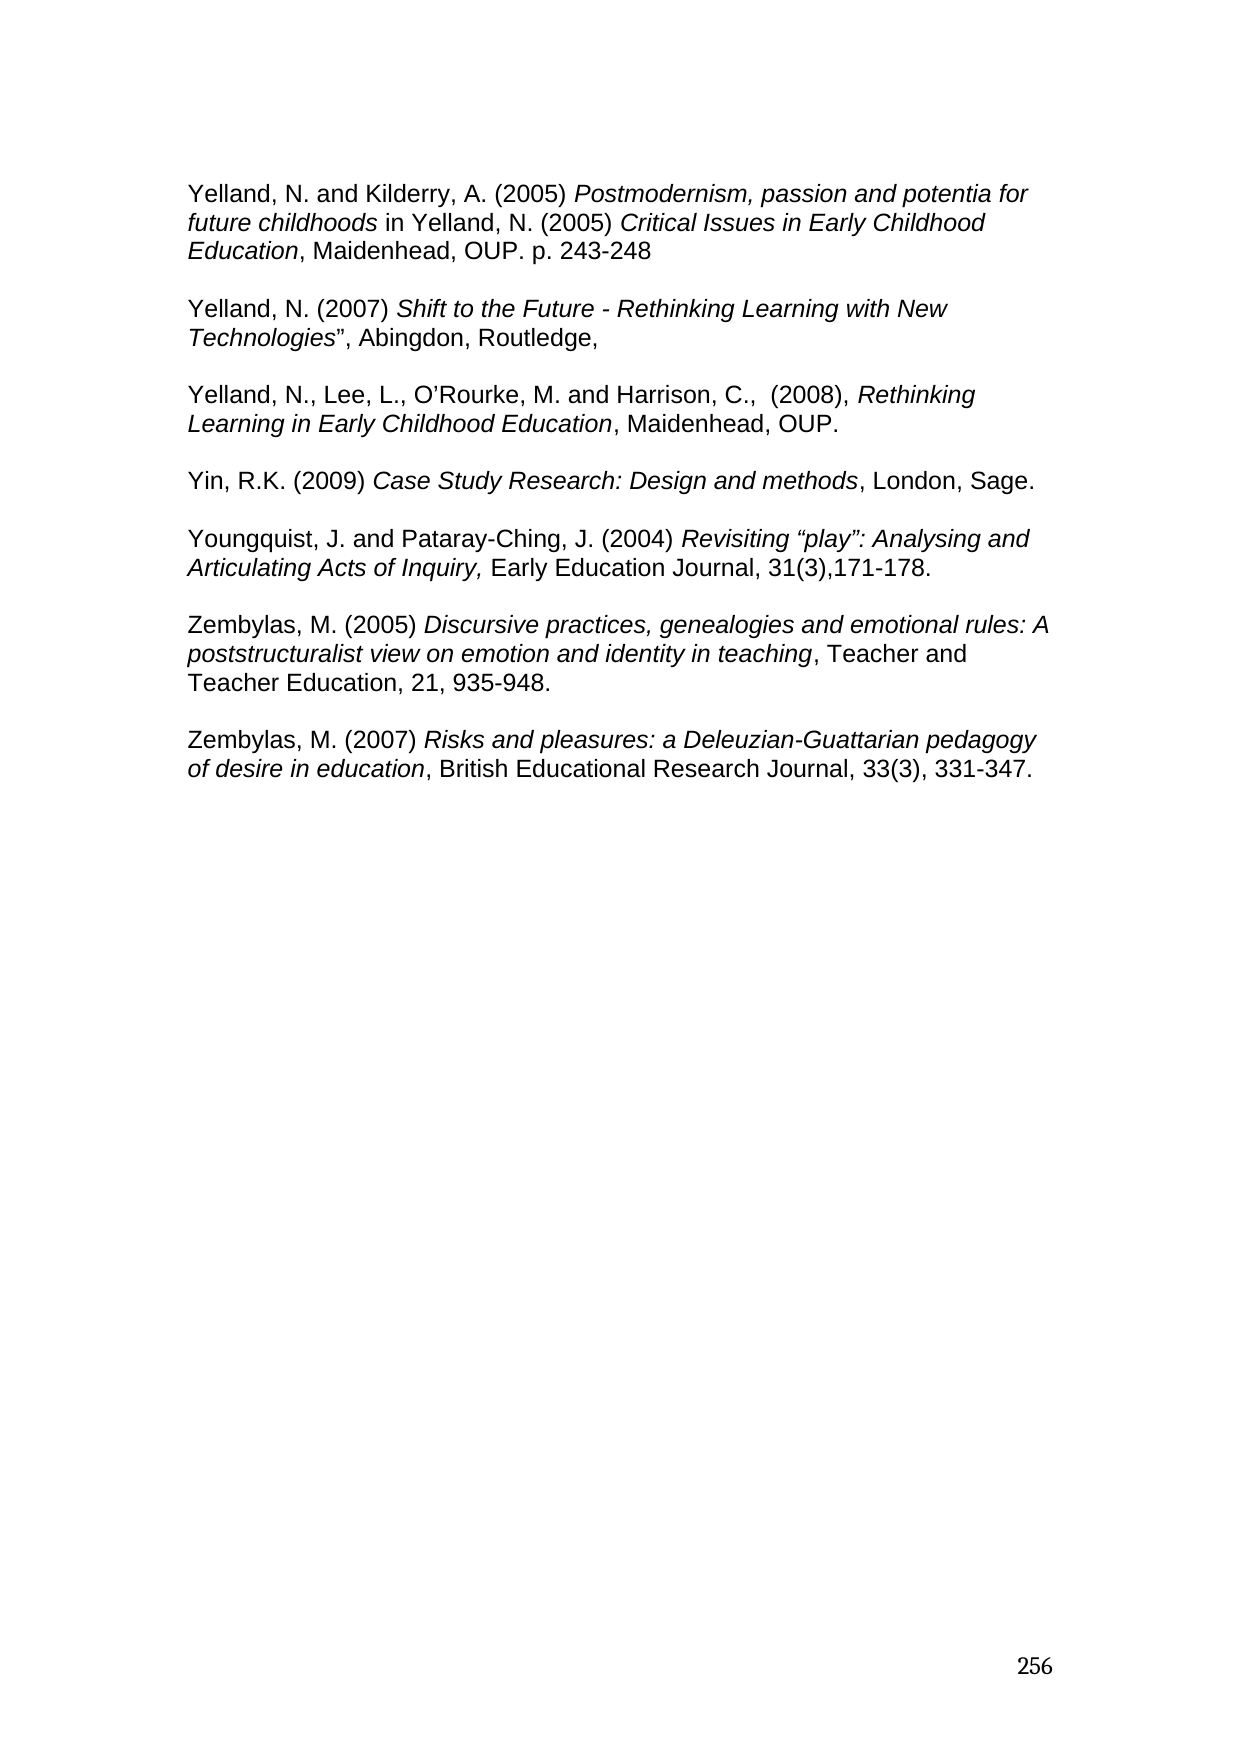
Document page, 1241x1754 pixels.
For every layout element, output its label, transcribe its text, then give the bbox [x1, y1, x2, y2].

text Yelland, N., Lee, L., O’Rourke, M. and Harrison, C., (2008), Rethinking Learning in Early Childhood Education, Maidenhead, OUP. [187, 380, 1053, 437]
text Zembylas, M. (2005) Discursive practices, genealogies and emotional rules: A poststructuralist view on emotion and identity in teaching, Teacher and Teacher Education, 21, 935-948. [187, 610, 1053, 696]
text Yelland, N. and Kilderry, A. (2005) Postmodernism, passion and potentia for future childhoods in Yelland, N. (2005) Critical Issues in Early Childhood Education, Maidenhead, OUP. p. 243-248 [187, 179, 1053, 265]
text Youngquist, J. and Pataray-Ching, J. (2004) Revisiting “play”: Analysing and Articulating Acts of Inquiry, Early Education Journal, 31(3),171-178. [187, 524, 1053, 581]
text Yin, R.K. (2009) Case Study Research: Design and methods, London, Sage. [187, 466, 1053, 495]
text Yelland, N. (2007) Shift to the Future - Rethinking Learning with New Technologies”, Abingdon, Routledge, [187, 294, 1053, 351]
text Zembylas, M. (2007) Risks and pleasures: a Deleuzian-Guattarian pedagogy of desire in education, British Educational Research Journal, 33(3), 331-347. [187, 725, 1053, 782]
